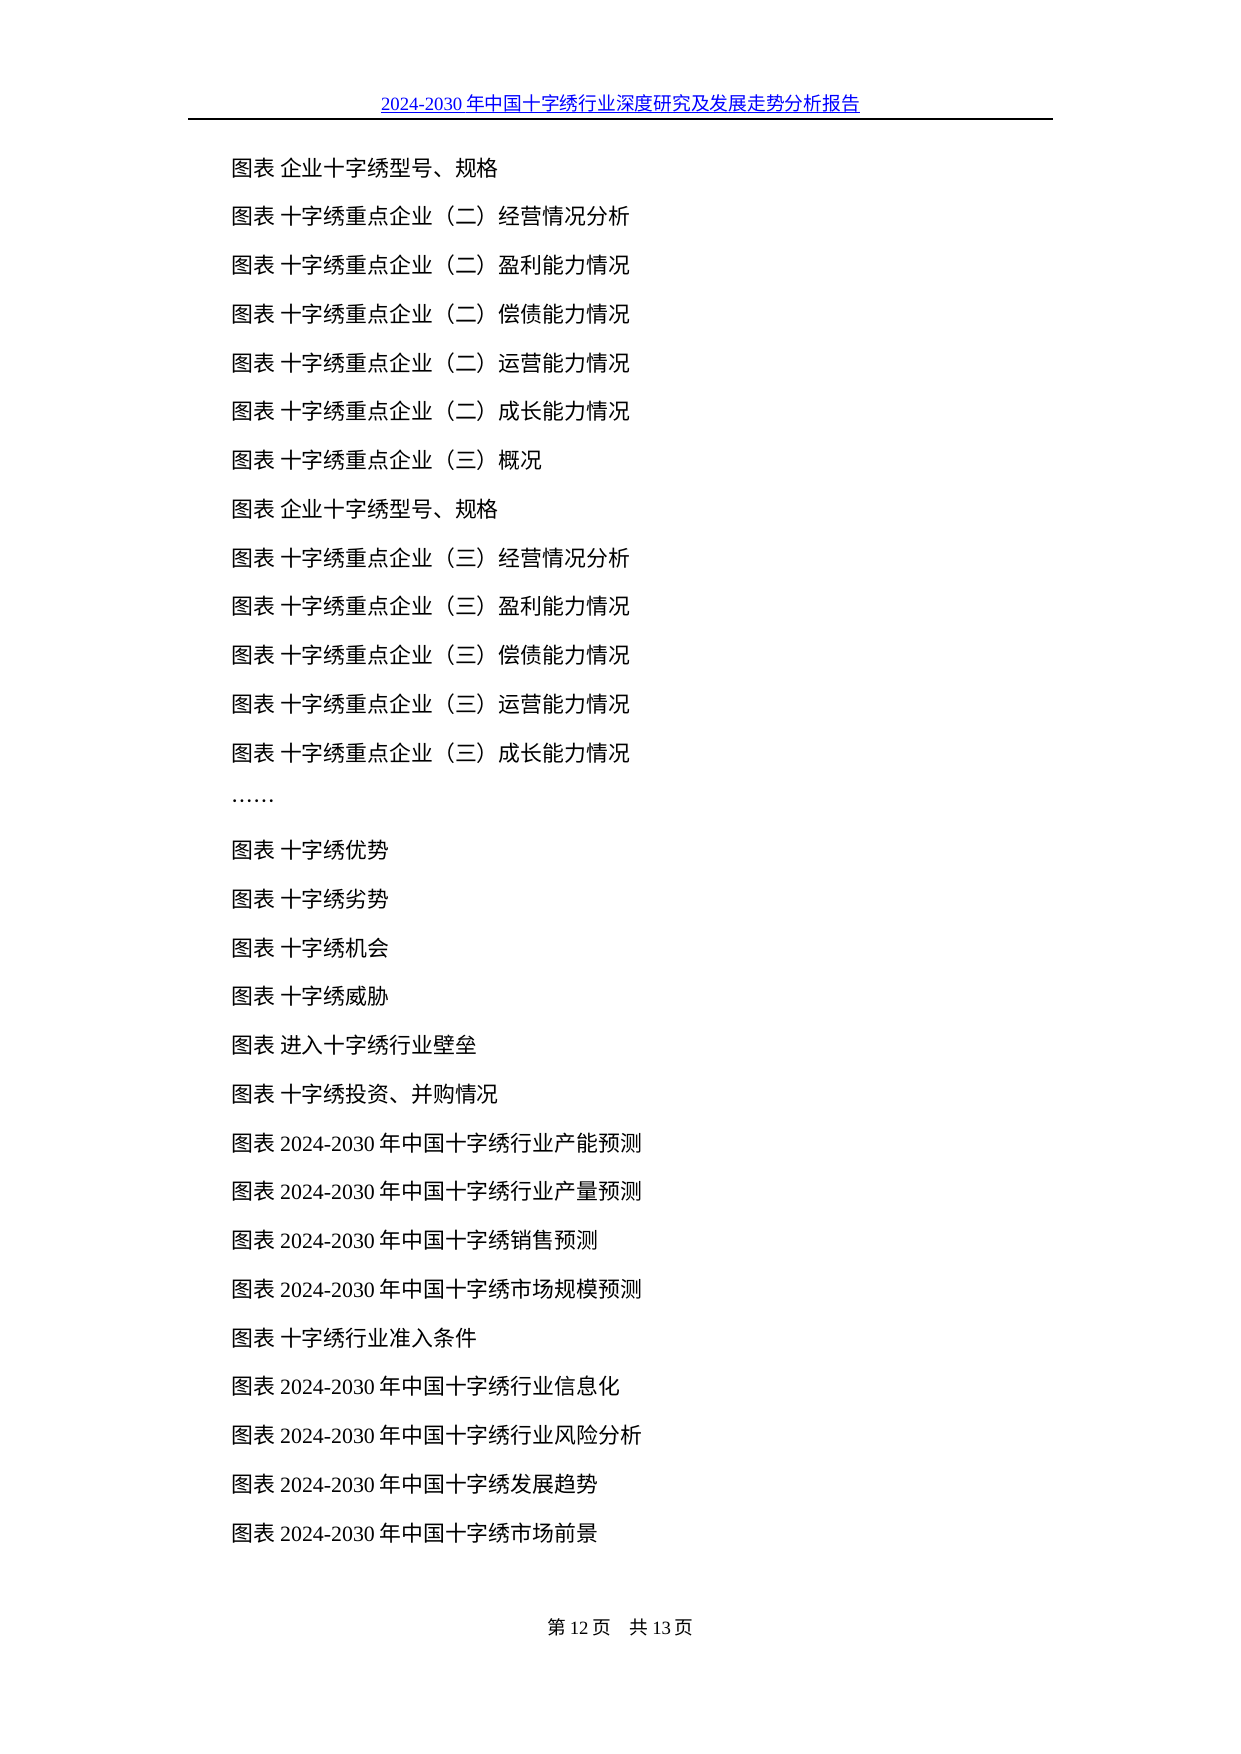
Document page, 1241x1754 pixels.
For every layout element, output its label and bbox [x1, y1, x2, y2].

text [187, 150, 1053, 1548]
